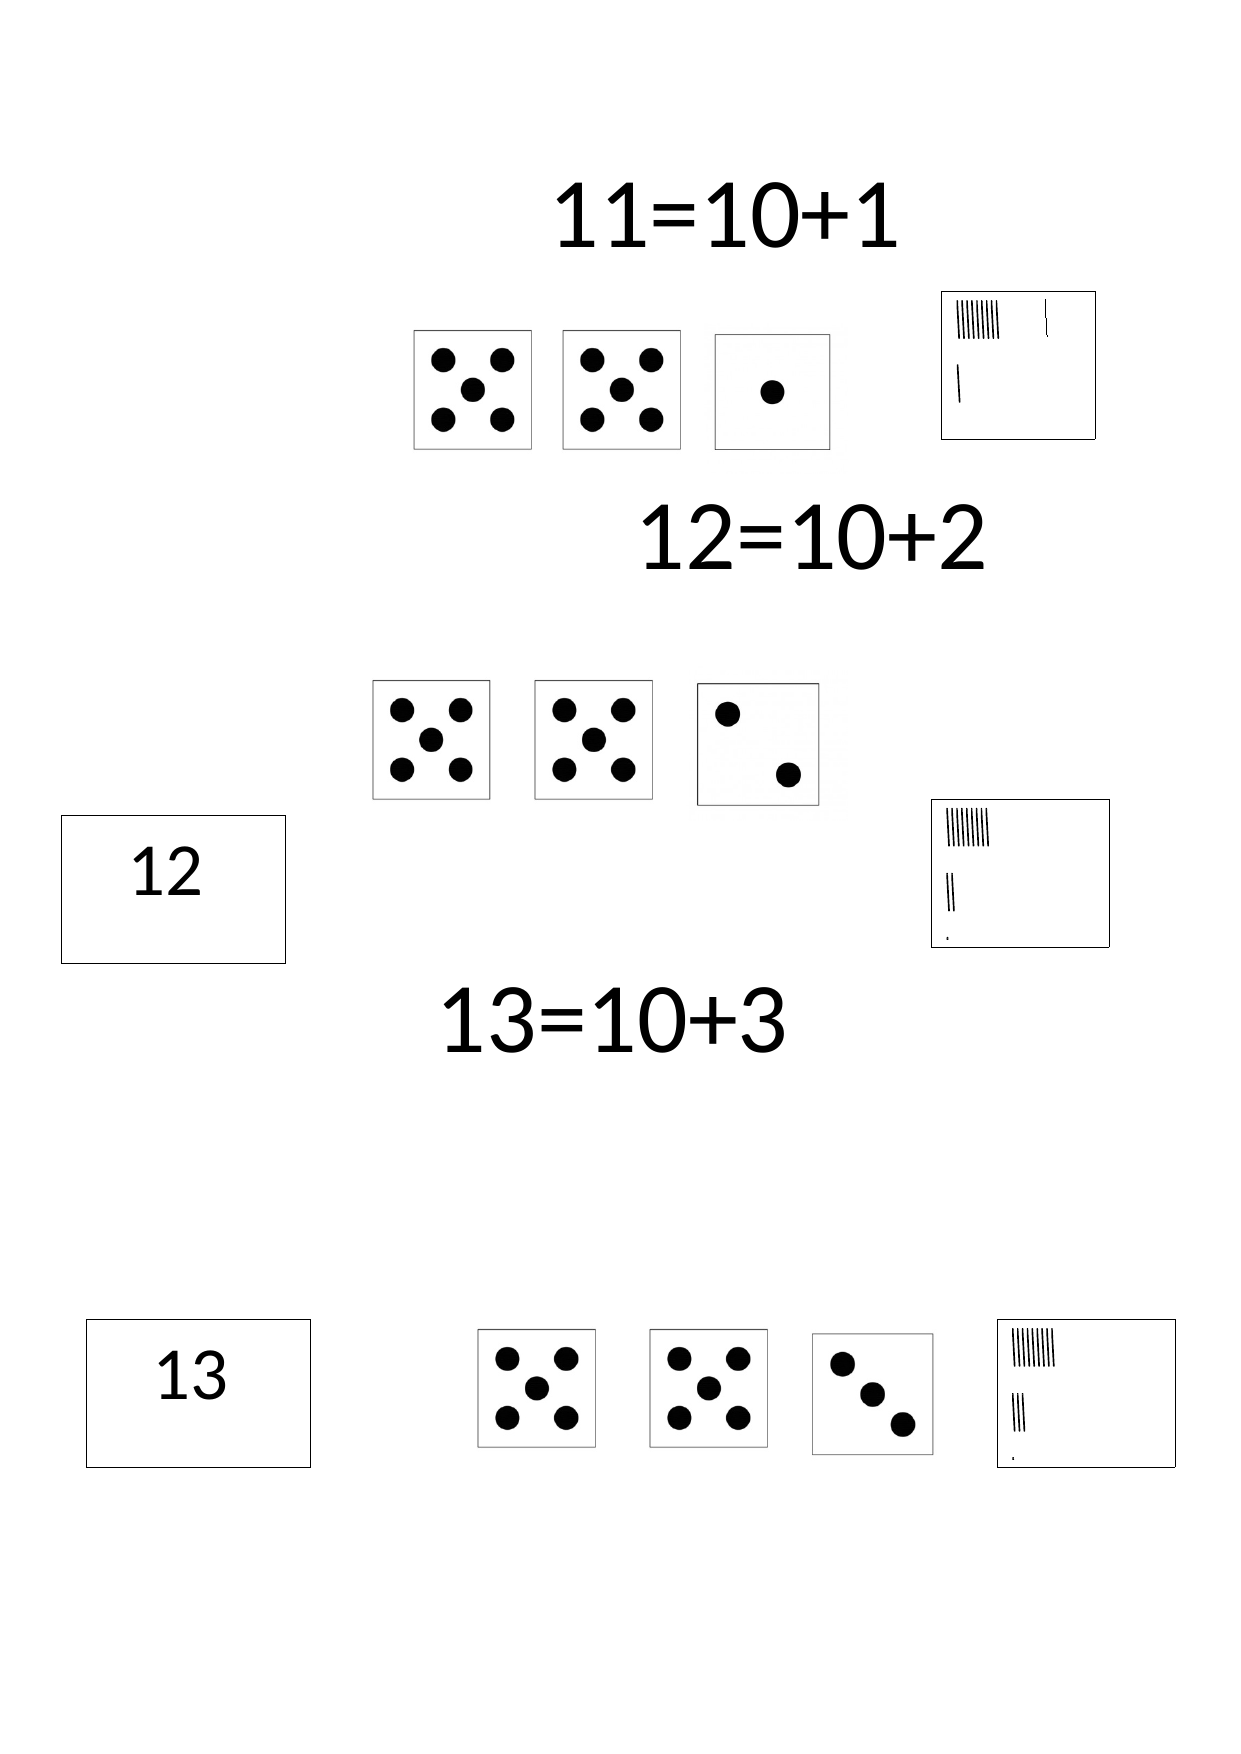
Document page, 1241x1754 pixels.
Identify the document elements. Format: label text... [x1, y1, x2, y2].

picture [354, 666, 503, 815]
picture [395, 316, 694, 465]
text 12=10+2 [187, 472, 1053, 594]
picture [703, 323, 849, 474]
picture [516, 666, 666, 815]
picture [685, 666, 848, 821]
picture [789, 1323, 963, 1476]
text 13=10+3 [187, 956, 1053, 1078]
picture [459, 1315, 609, 1463]
text 11=10+1 [187, 150, 1053, 272]
picture [631, 1315, 780, 1463]
